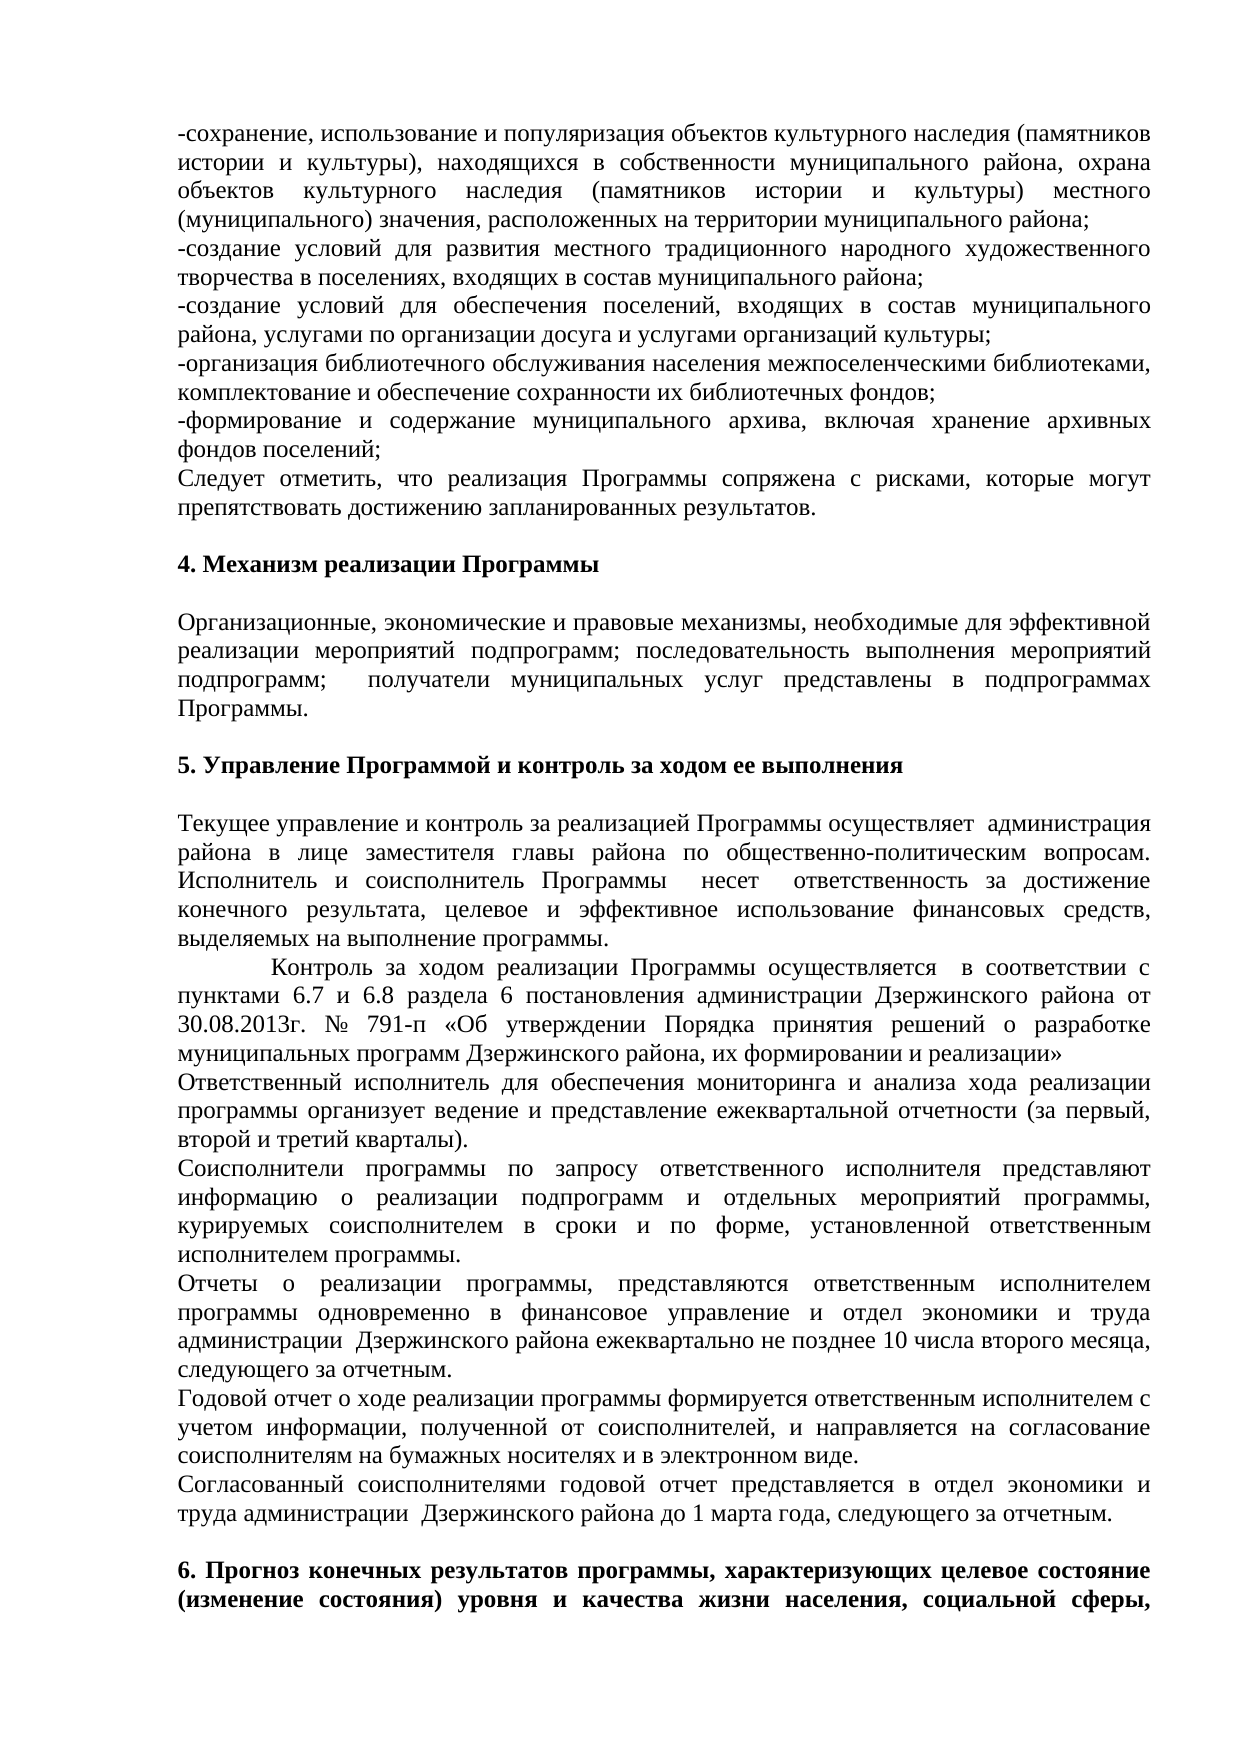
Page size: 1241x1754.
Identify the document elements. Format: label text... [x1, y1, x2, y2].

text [177, 1556, 1152, 1613]
text Ответственный исполнитель для обеспечения мониторинга и анализа хода реализации программы организует ведение и представление ежеквартальной отчетности (за первый, второй и третий кварталы). [177, 1067, 1152, 1153]
text Соисполнители программы по запросу ответственного исполнителя представляют информацию о реализации подпрограмм и отдельных мероприятий программы, курируемых соисполнителем в сроки и по форме, установленной ответственным исполнителем программы. [177, 1153, 1152, 1268]
text Согласованный соисполнителями годовой отчет представляется в отдел экономики и труда администрации Дзержинского района до 1 марта года, следующего за отчетным. [177, 1469, 1152, 1527]
text 4. Механизм реализации Программы [177, 549, 1152, 578]
text Текущее управление и контроль за реализацией Программы осуществляет администрация района в лице заместителя главы района по общественно-политическим вопросам. Исполнитель и соисполнитель Программы несет ответственность за достижение конечного результата, целевое и эффективное использование финансовых средств, выделяемых на выполнение программы. [177, 808, 1152, 952]
text Следует отметить, что реализация Программы сопряжена с рисками, которые могут препятствовать достижению запланированных результатов. [177, 463, 1152, 521]
text -создание условий для развития местного традиционного народного художественного творчества в поселениях, входящих в состав муниципального района; [177, 233, 1152, 291]
text Отчеты о реализации программы, представляются ответственным исполнителем программы одновременно в финансовое управление и отдел экономики и труда администрации Дзержинского района ежеквартально не позднее 10 числа второго месяца, следующего за отчетным. [177, 1268, 1152, 1383]
text -сохранение, использование и популяризация объектов культурного наследия (памятников истории и культуры), находящихся в собственности муниципального района, охрана объектов культурного наследия (памятников истории и культуры) местного (муниципального) значения, расположенных на территории муниципального района; [177, 118, 1152, 233]
text Организационные, экономические и правовые механизмы, необходимые для эффективной реализации мероприятий подпрограмм; последовательность выполнения мероприятий подпрограмм; получатели муниципальных услуг представлены в подпрограммах Программы. [177, 607, 1152, 722]
text Годовой отчет о ходе реализации программы формируется ответственным исполнителем с учетом информации, полученной от соисполнителей, и направляется на согласование соисполнителям на бумажных носителях и в электронном виде. [177, 1383, 1152, 1469]
text Контроль за ходом реализации Программы осуществляется в соответствии с пунктами 6.7 и 6.8 раздела 6 постановления администрации Дзержинского района от 30.08.2013г. № 791-п «Об утверждении Порядка принятия решений о разработке муниципальных программ Дзержинского района, их формировании и реализации» [177, 952, 1152, 1067]
text -организация библиотечного обслуживания населения межпоселенческими библиотеками, комплектование и обеспечение сохранности их библиотечных фондов; [177, 348, 1152, 406]
text -формирование и содержание муниципального архива, включая хранение архивных фондов поселений; [177, 406, 1152, 463]
text 5. Управление Программой и контроль за ходом ее выполнения [177, 751, 1152, 779]
text -создание условий для обеспечения поселений, входящих в состав муниципального района, услугами по организации досуга и услугами организаций культуры; [177, 291, 1152, 348]
